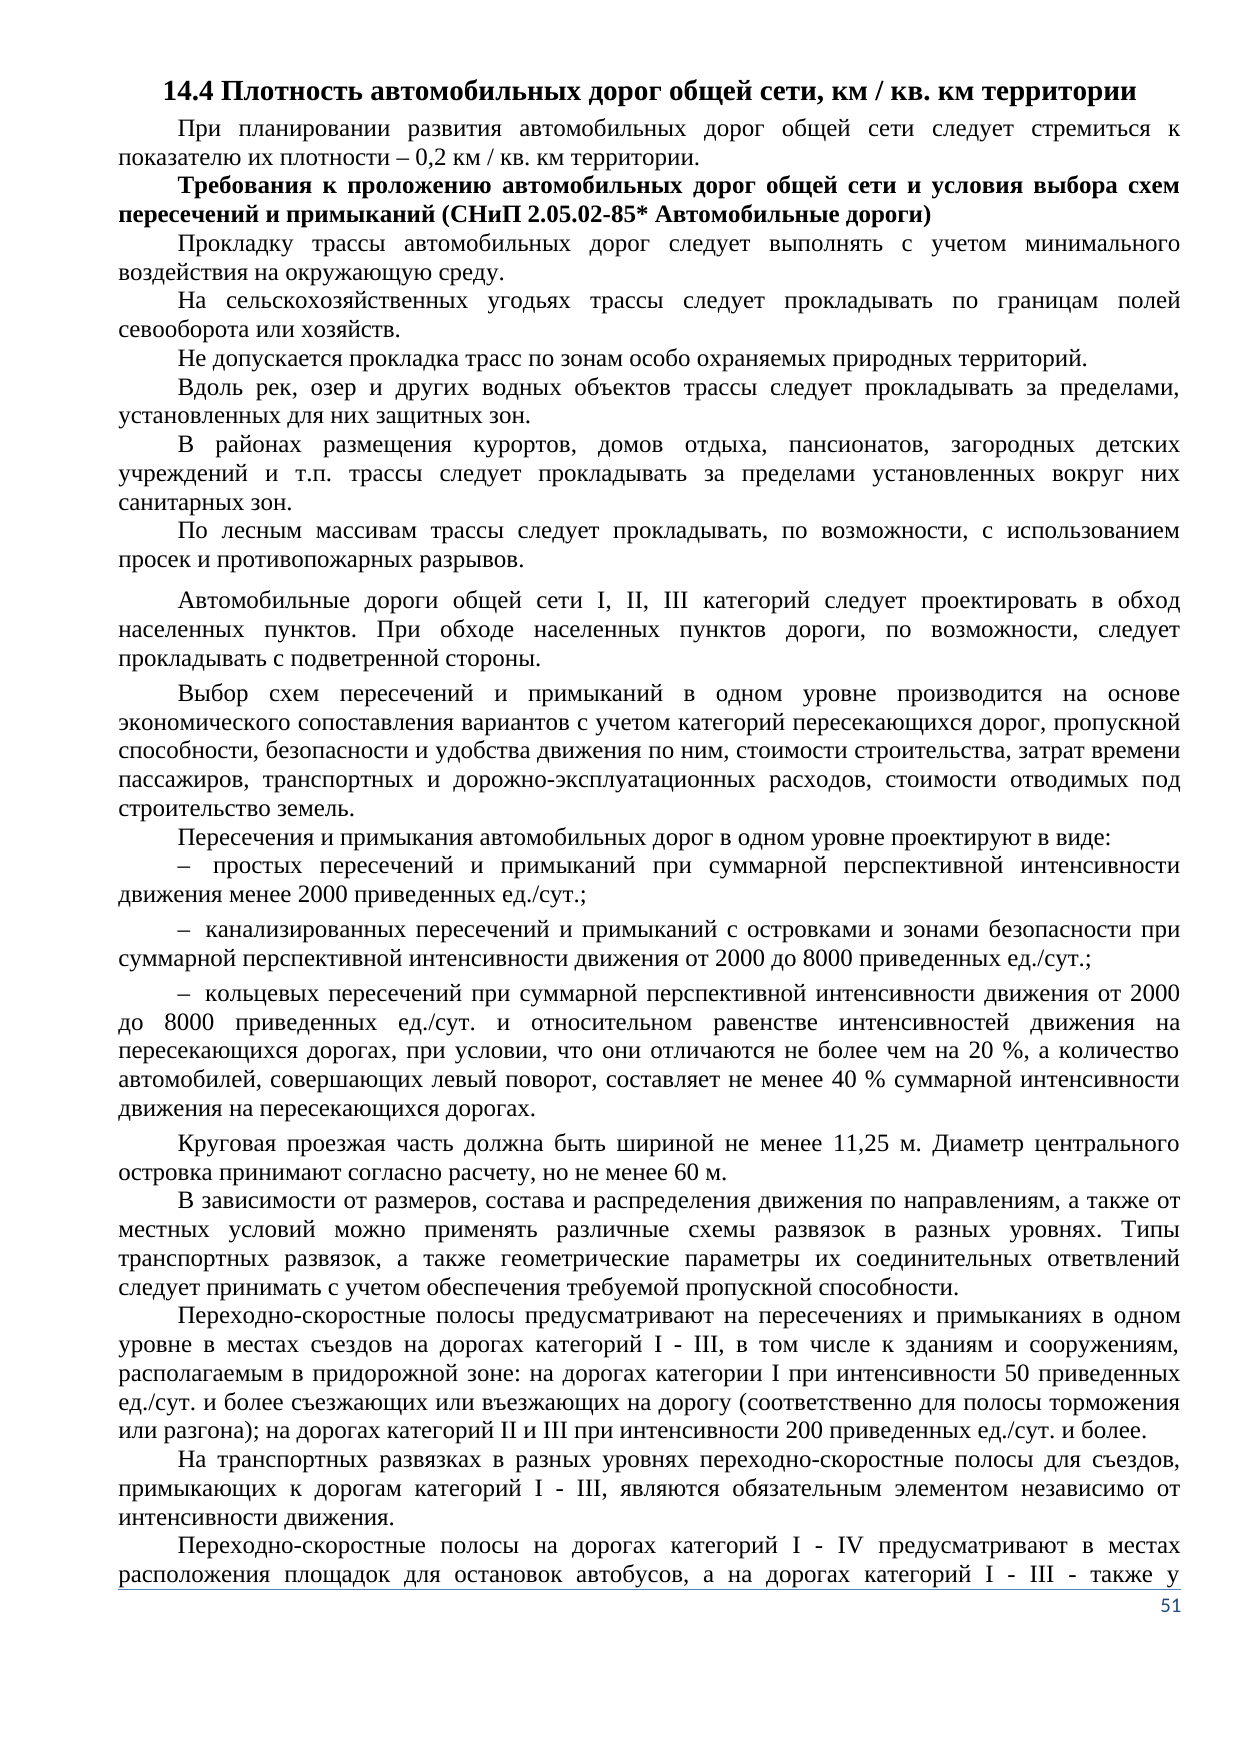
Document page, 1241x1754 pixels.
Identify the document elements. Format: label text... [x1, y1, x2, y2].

text Выбор схем пересечений и примыканий в одном уровне производится на основе экономического сопоставления вариантов с учетом категорий пересекающихся дорог, пропускной способности, безопасности и удобства движения по ним, стоимости строительства, затрат времени пассажиров, транспортных и дорожно-эксплуатационных расходов, стоимости отводимых под строительство земель. [118, 678, 1181, 822]
text На сельскохозяйственных угодьях трассы следует прокладывать по границам полей севооборота или хозяйств. [118, 285, 1181, 343]
text На транспортных развязках в разных уровнях переходно-скоростные полосы для съездов, примыкающих к дорогам категорий I - III, являются обязательным элементом независимо от интенсивности движения. [118, 1444, 1181, 1530]
text При планировании развития автомобильных дорог общей сети следует стремиться к показателю их плотности – 0,2 км / кв. км территории. [118, 113, 1181, 170]
text В зависимости от размеров, состава и распределения движения по направлениям, а также от местных условий можно применять различные схемы развязок в разных уровнях. Типы транспортных развязок, а также геометрические параметры их соединительных ответвлений следует принимать с учетом обеспечения требуемой пропускной способности. [118, 1185, 1181, 1300]
list кольцевых пересечений при суммарной перспективной интенсивности движения от 2000 до 8000 приведенных ед./сут. и относительном равенстве интенсивностей движения на пересекающихся дорогах, при условии, что они отличаются не более чем на 20 %, а количество автомобилей, совершающих левый поворот, составляет не менее 40 % суммарной интенсивности движения на пересекающихся дорогах. [118, 978, 1181, 1122]
text Вдоль рек, озер и других водных объектов трассы следует прокладывать за пределами, установленных для них защитных зон. [118, 372, 1181, 429]
subtitle Плотность автомобильных дорог общей сети, км / кв. км территории [103, 73, 1181, 107]
text Пересечения и примыкания автомобильных дорог в одном уровне проектируют в виде: [118, 822, 1181, 850]
text В районах размещения курортов, домов отдыха, пансионатов, загородных детских учреждений и т.п. трассы следует прокладывать за пределами установленных вокруг них санитарных зон. [118, 429, 1181, 515]
text Требования к проложению автомобильных дорог общей сети и условия выбора схем пересечений и примыканий (СНиП 2.05.02-85* Автомобильные дороги) [118, 170, 1181, 228]
text Переходно-скоростные полосы предусматривают на пересечениях и примыканиях в одном уровне в местах съездов на дорогах категорий I - III, в том числе к зданиям и сооружениям, располагаемым в придорожной зоне: на дорогах категории I при интенсивности 50 приведенных ед./сут. и более съезжающих или въезжающих на дорогу (соответственно для полосы торможения или разгона); на дорогах категорий II и III при интенсивности 200 приведенных ед./сут. и более. [118, 1300, 1181, 1444]
text Не допускается прокладка трасс по зонам особо охраняемых природных территорий. [118, 343, 1181, 372]
list канализированных пересечений и примыканий с островками и зонами безопасности при суммарной перспективной интенсивности движения от 2000 до 8000 приведенных ед./сут.; [118, 914, 1181, 972]
list простых пересечений и примыканий при суммарной перспективной интенсивности движения менее 2000 приведенных ед./сут.; [118, 850, 1181, 908]
text Круговая проезжая часть должна быть шириной не менее 11,25 м. Диаметр центрального островка принимают согласно расчету, но не менее 60 м. [118, 1128, 1181, 1185]
text Прокладку трассы автомобильных дорог следует выполнять с учетом минимального воздействия на окружающую среду. [118, 228, 1181, 285]
text Автомобильные дороги общей сети I, II, III категорий следует проектировать в обход населенных пунктов. При обходе населенных пунктов дороги, по возможности, следует прокладывать с подветренной стороны. [118, 585, 1181, 672]
text По лесным массивам трассы следует прокладывать, по возможности, с использованием просек и противопожарных разрывов. [118, 515, 1181, 573]
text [118, 1530, 1181, 1588]
